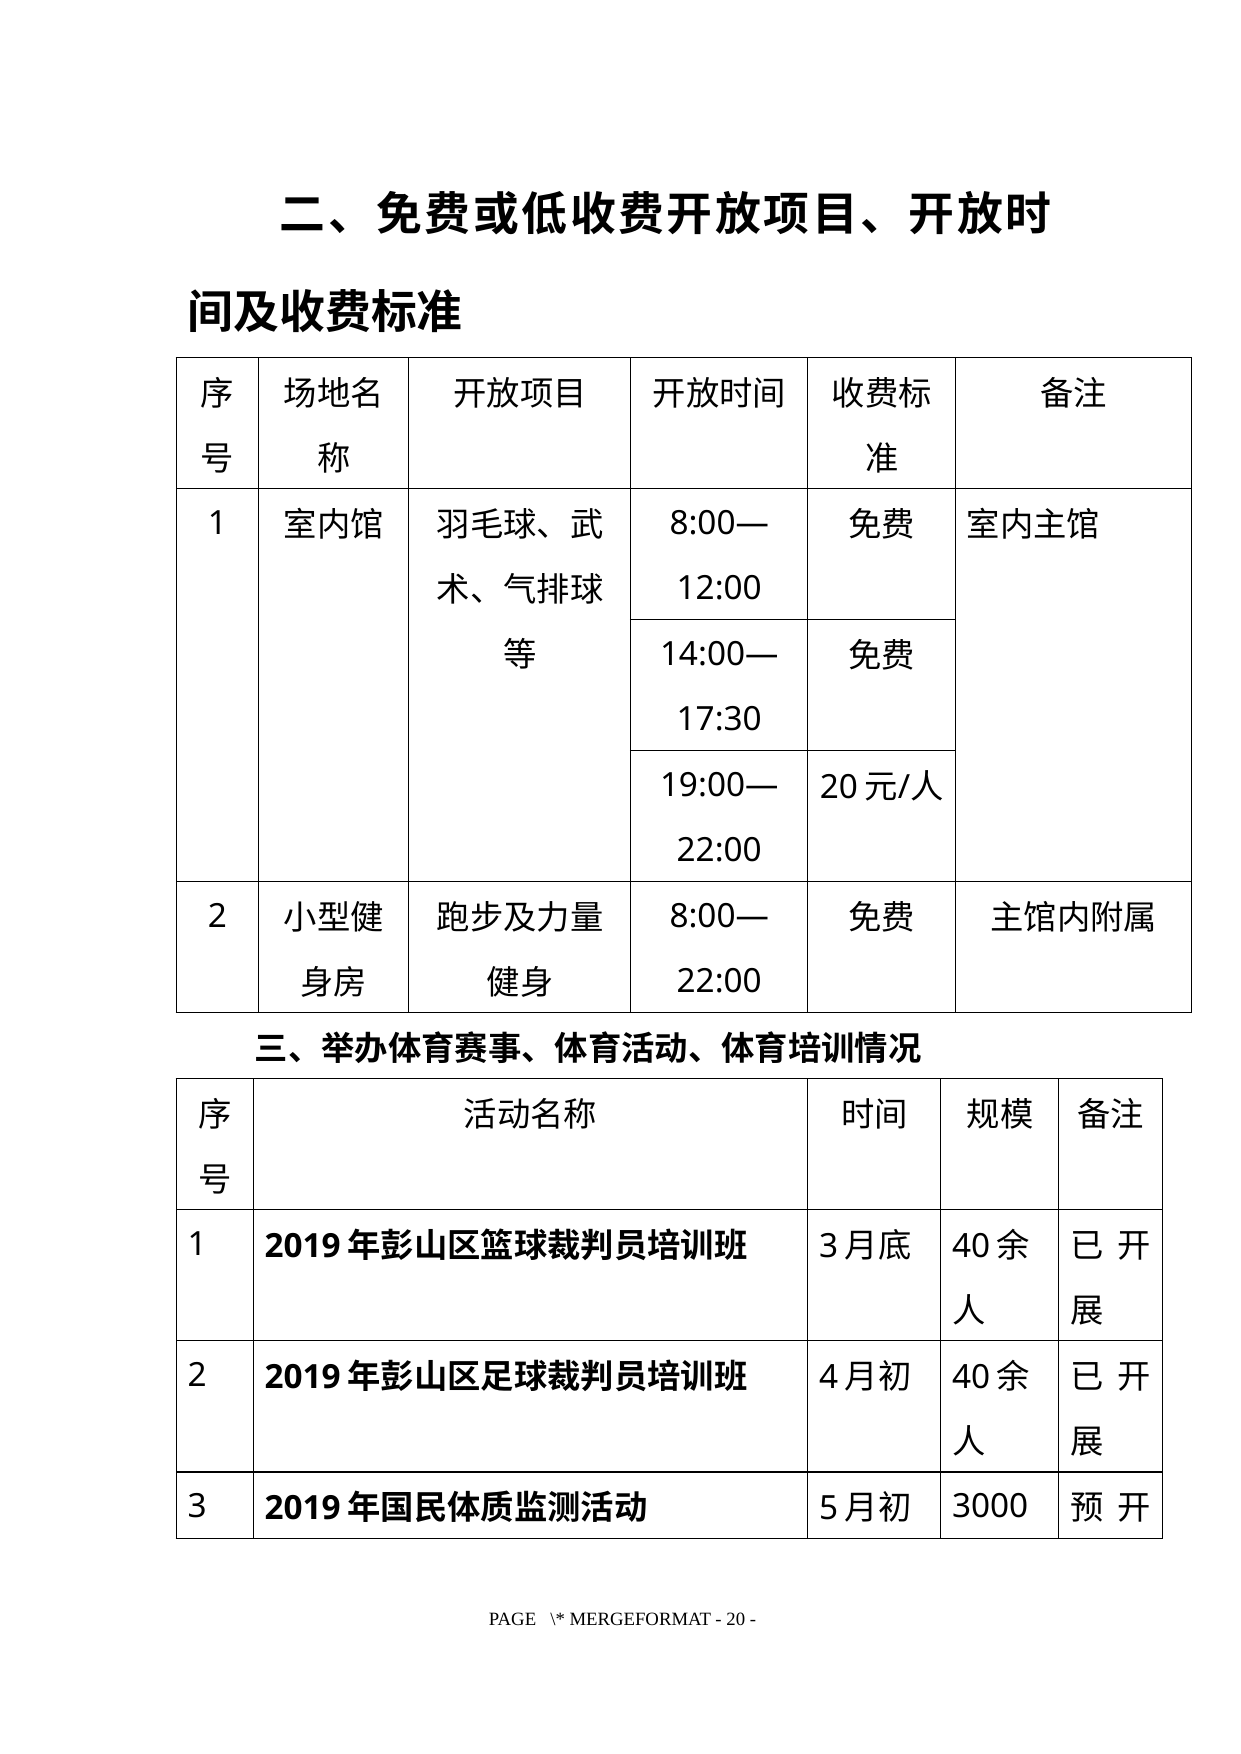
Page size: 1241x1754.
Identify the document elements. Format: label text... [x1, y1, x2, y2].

text 二、免费或低收费开放项目、开放时间及收费标准 [187, 162, 1053, 357]
table_cell 8:00—22:00 [631, 882, 807, 1012]
table_cell 19:00—22:00 [631, 751, 807, 881]
table_cell 2 [177, 1341, 253, 1471]
table_cell 预开展 [1059, 1473, 1162, 1537]
table_cell 5月初 [808, 1473, 940, 1537]
text 三、举办体育赛事、体育活动、体育培训情况 [187, 1013, 1053, 1078]
table_cell 已开展 [1059, 1210, 1162, 1340]
table_header 场地名称 [259, 358, 408, 488]
table_header 开放项目 [409, 358, 630, 488]
table_header 规模 [941, 1079, 1058, 1209]
table_cell 室内主馆 [956, 489, 1191, 881]
table_cell 3000人 [941, 1473, 1058, 1537]
table_cell 3月底 [808, 1210, 940, 1340]
table_header 序号 [177, 358, 258, 488]
table_cell 1 [177, 489, 258, 881]
table_header 序号 [177, 1079, 253, 1209]
table_cell 免费 [808, 882, 955, 1012]
table_cell 2019年彭山区足球裁判员培训班 [254, 1341, 807, 1471]
table_header 备注 [956, 358, 1191, 488]
table_cell 跑步及力量健身 [409, 882, 630, 1012]
table_cell 室内馆 [259, 489, 408, 881]
table_cell 20元/人 [808, 751, 955, 881]
table_cell 3 [177, 1473, 253, 1537]
table_cell 2019年彭山区篮球裁判员培训班 [254, 1210, 807, 1340]
table_cell 免费 [808, 620, 955, 750]
table_cell 4月初 [808, 1341, 940, 1471]
table_cell 主馆内附属 [956, 882, 1191, 1012]
table_cell 40余人 [941, 1341, 1058, 1471]
table_header 收费标准 [808, 358, 955, 488]
table_cell 1 [177, 1210, 253, 1340]
table_cell 40余人 [941, 1210, 1058, 1340]
table_cell 2019年国民体质监测活动 [254, 1473, 807, 1537]
table_cell 羽毛球、武术、气排球等 [409, 489, 630, 881]
table_cell 小型健身房 [259, 882, 408, 1012]
table_header 活动名称 [254, 1079, 807, 1209]
table_cell 14:00—17:30 [631, 620, 807, 750]
table_header 时间 [808, 1079, 940, 1209]
table_cell 已开展 [1059, 1341, 1162, 1471]
table_header 备注 [1059, 1079, 1162, 1209]
table_cell 免费 [808, 489, 955, 619]
table_cell 2 [177, 882, 258, 1012]
table_cell 8:00—12:00 [631, 489, 807, 619]
table_header 开放时间 [631, 358, 807, 488]
